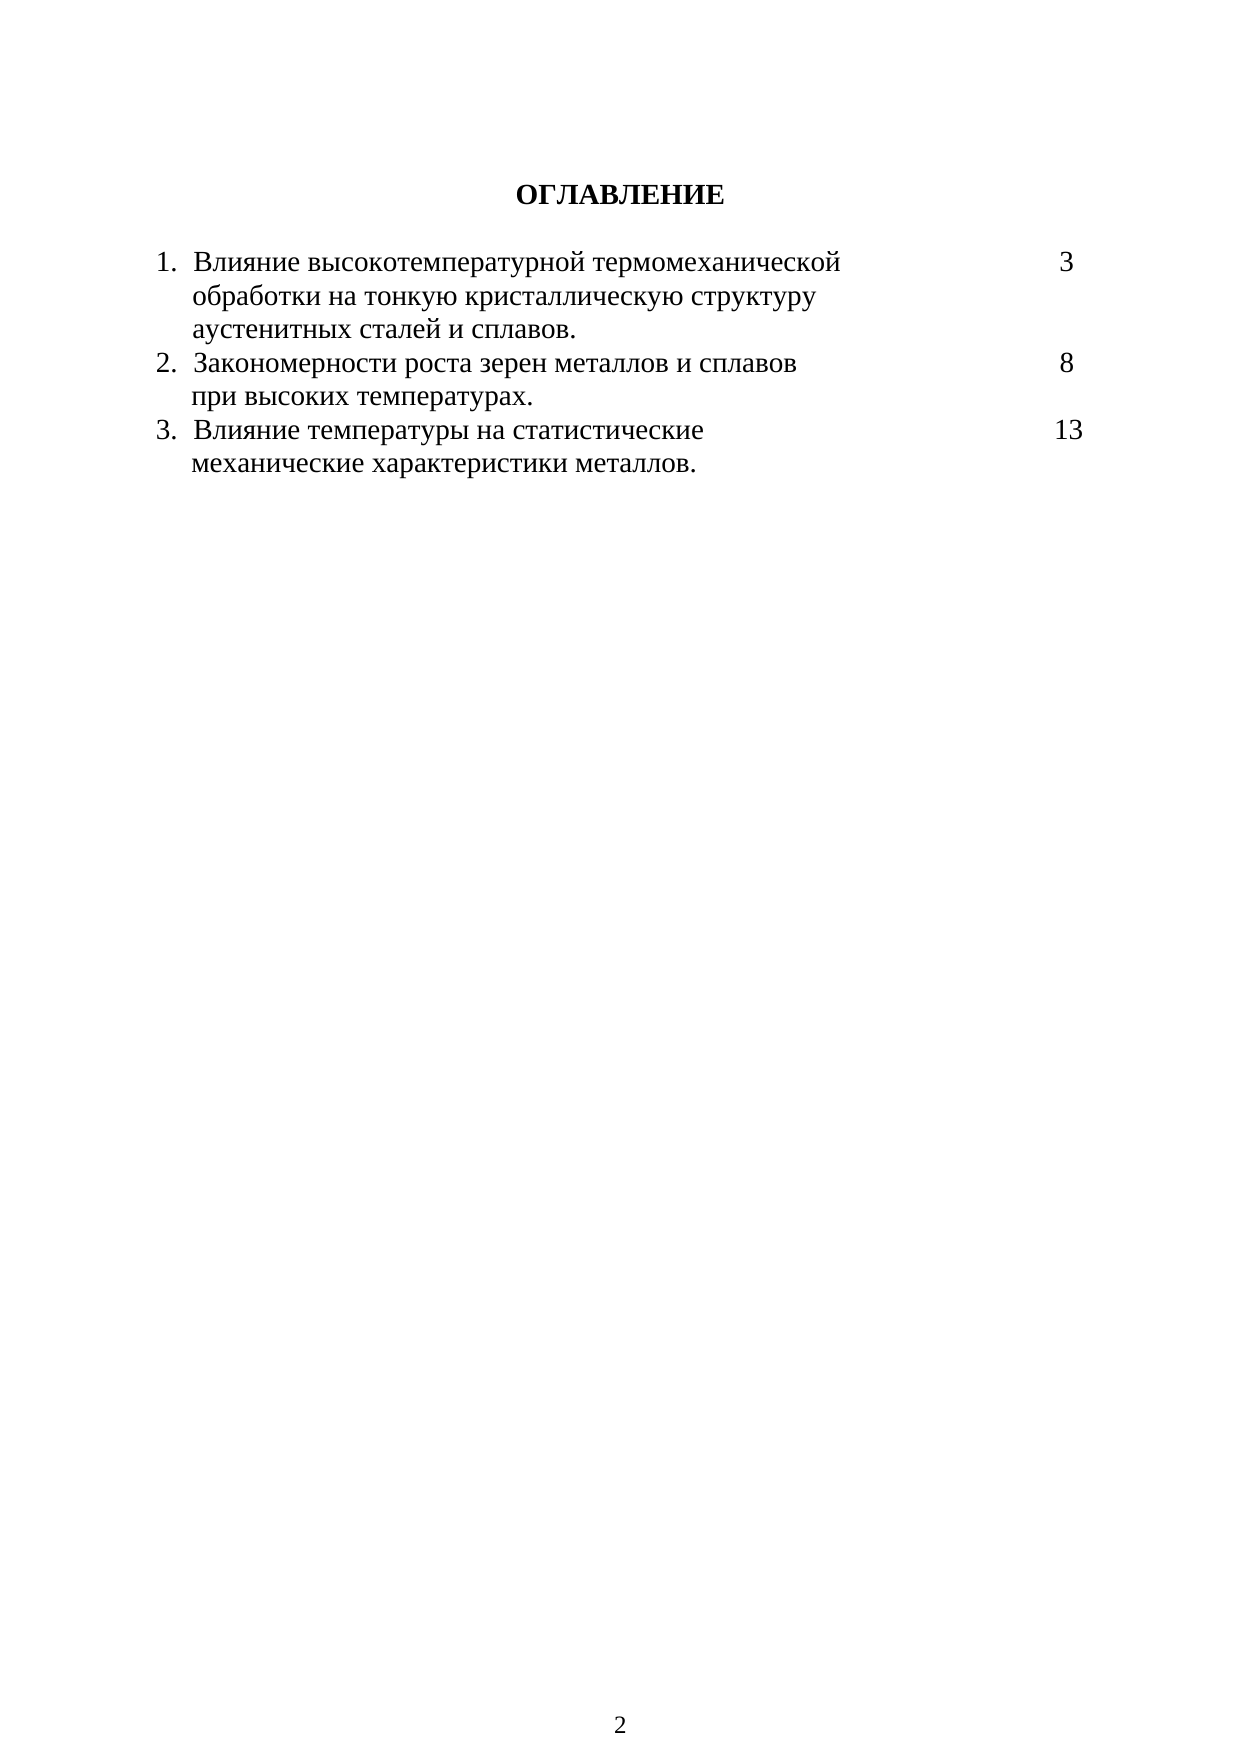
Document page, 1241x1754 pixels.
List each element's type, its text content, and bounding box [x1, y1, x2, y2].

list Влияние температуры на статистические 13 [156, 412, 1122, 446]
text обработки на тонкую кристаллическую структуру [156, 278, 1122, 311]
text механические характеристики металлов. [118, 446, 1122, 479]
title ОГЛАВЛЕНИЕ [118, 177, 1122, 211]
list Закономерности роста зерен металлов и сплавов 8 [156, 345, 1122, 378]
list Влияние высокотемпературной термомеханической 3 [156, 244, 1122, 278]
text при высоких температурах. [118, 378, 1122, 412]
text аустенитных сталей и сплавов. [156, 311, 1122, 345]
